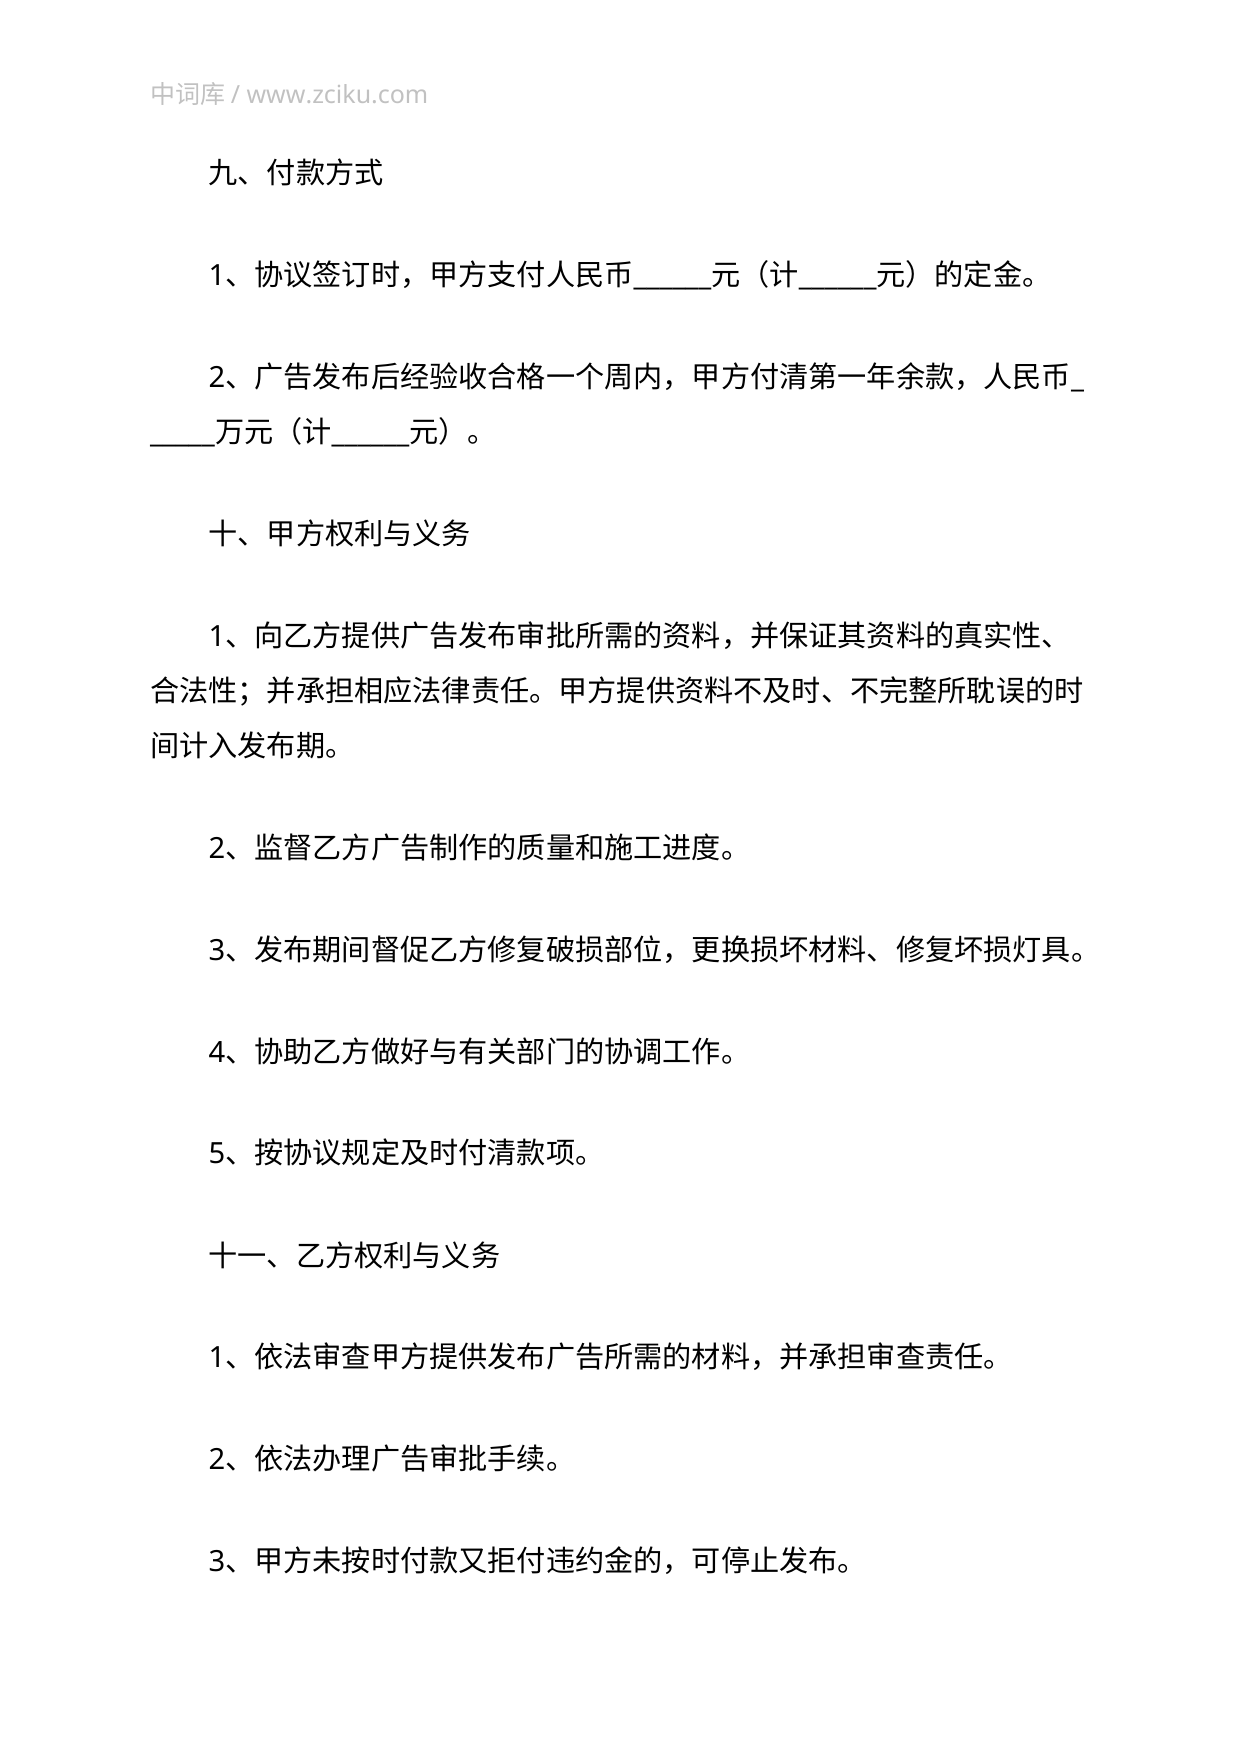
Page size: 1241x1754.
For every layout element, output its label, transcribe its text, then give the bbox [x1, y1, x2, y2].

text 3、发布期间督促乙方修复破损部位，更换损坏材料、修复坏损灯具。 [150, 926, 1090, 968]
text 3、甲方未按时付款又拒付违约金的，可停止发布。 [150, 1538, 1090, 1580]
text 2、监督乙方广告制作的质量和施工进度。 [150, 824, 1090, 867]
text 1、依法审查甲方提供发布广告所需的材料，并承担审查责任。 [150, 1334, 1090, 1376]
text 2、广告发布后经验收合格一个周内，甲方付清第一年余款，人民币______万元（计______元）。 [150, 354, 1090, 451]
text 1、协议签订时，甲方支付人民币______元（计______元）的定金。 [150, 252, 1090, 294]
text 4、协助乙方做好与有关部门的协调工作。 [150, 1028, 1090, 1071]
text 九、付款方式 [150, 150, 1090, 192]
text 2、依法办理广告审批手续。 [150, 1436, 1090, 1478]
text 十一、乙方权利与义务 [150, 1232, 1090, 1274]
text 1、向乙方提供广告发布审批所需的资料，并保证其资料的真实性、合法性；并承担相应法律责任。甲方提供资料不及时、不完整所耽误的时间计入发布期。 [150, 612, 1090, 765]
text 十、甲方权利与义务 [150, 511, 1090, 553]
text 5、按协议规定及时付清款项。 [150, 1130, 1090, 1172]
